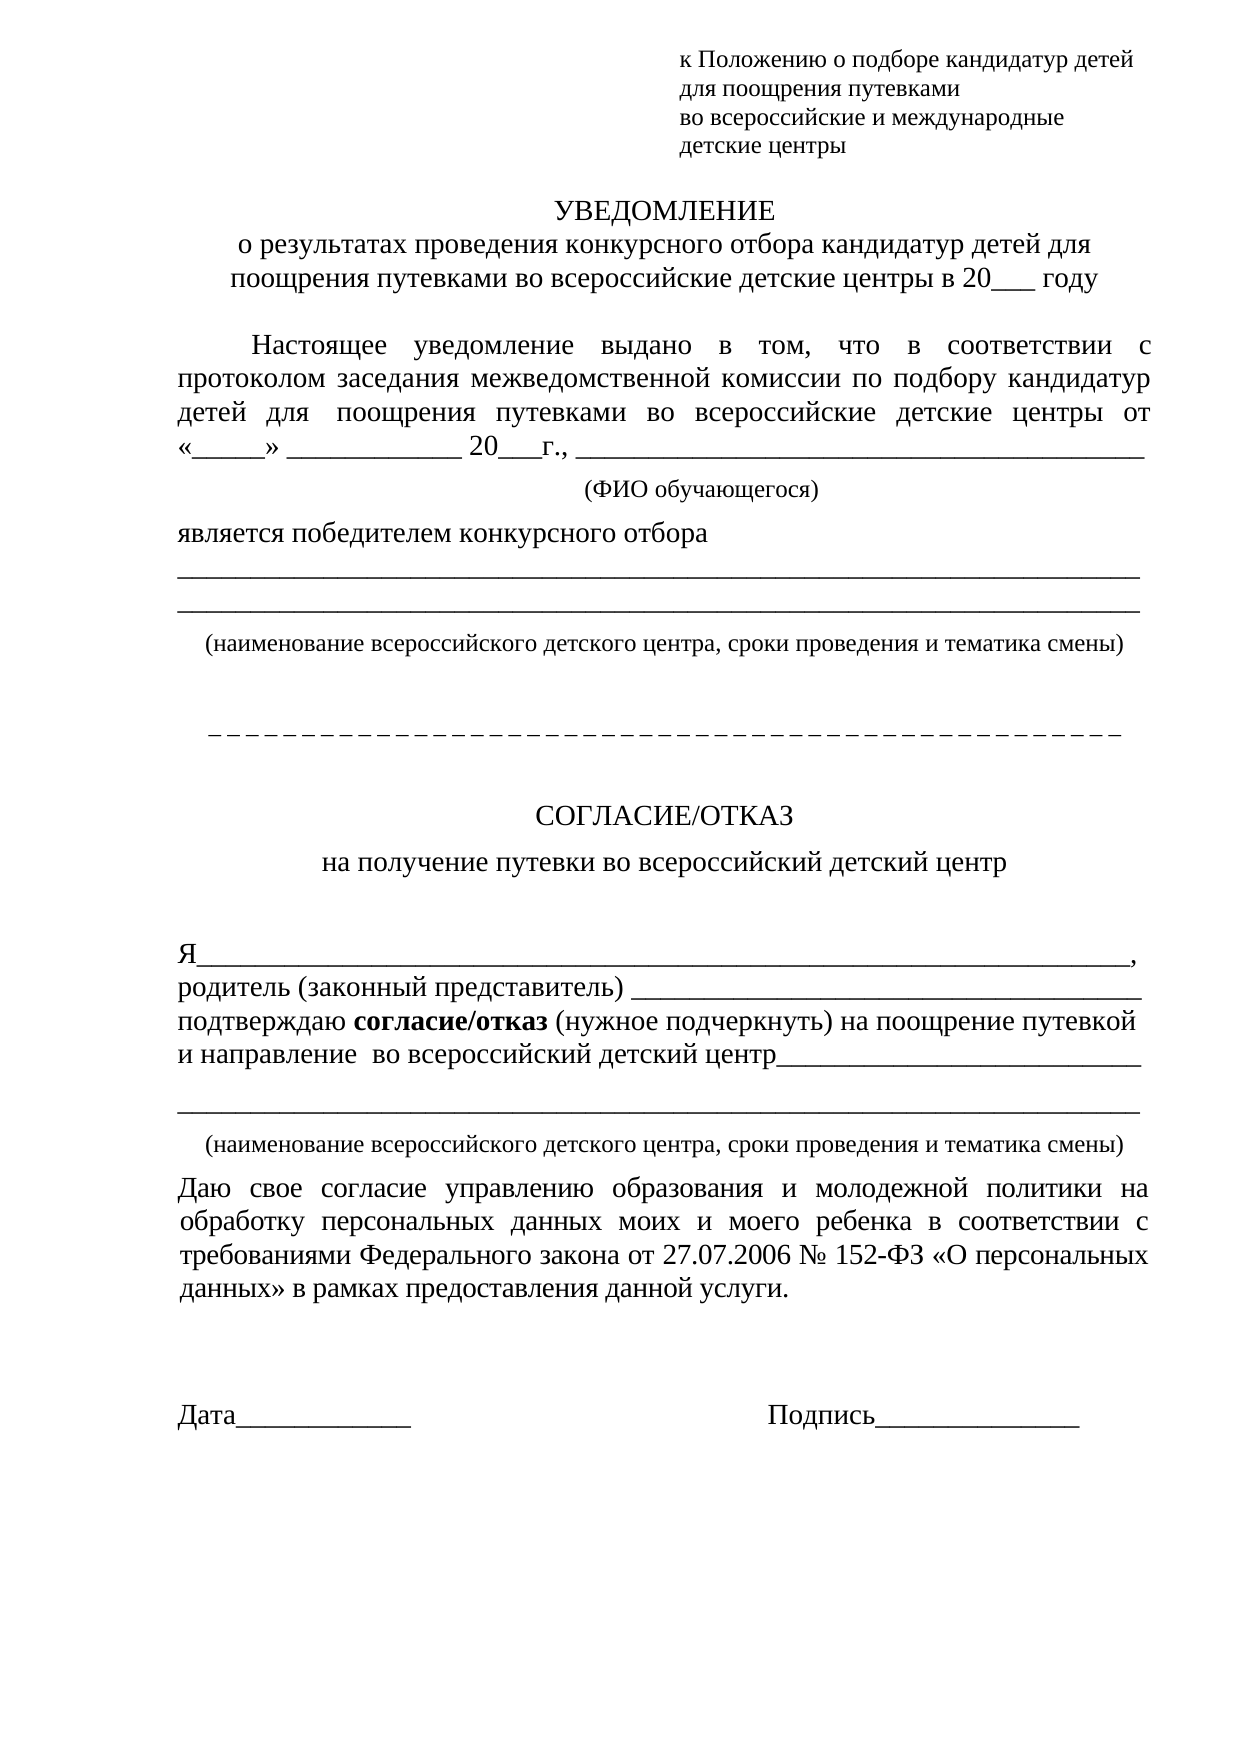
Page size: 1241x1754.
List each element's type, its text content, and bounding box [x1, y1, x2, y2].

text является победителем конкурсного отбора ____________________________________________________________________________________________________________________________________ [177, 515, 1152, 616]
text (ФИО обучающегося) [177, 474, 1152, 502]
text (наименование всероссийского детского центра, сроки проведения и тематика смены) [177, 628, 1152, 657]
text на получение путевки во всероссийский детский центр [177, 844, 1152, 877]
text к Положению о подборе кандидатур детей для поощрения путевками во всероссийские и международные детские центры [679, 44, 1149, 159]
text (наименование всероссийского детского центра, сроки проведения и тематика смены) [177, 1129, 1152, 1157]
text СОГЛАСИЕ/ОТКАЗ [177, 798, 1152, 831]
text __________________________________________________________________ [177, 1083, 1152, 1116]
text УВЕДОМЛЕНИЕ [177, 193, 1152, 226]
text Я________________________________________________________________, родитель (законный представитель) ___________________________________ подтверждаю согласие/отказ (нужное подчеркнуть) на поощрение путевкой и направление во всероссийский детский центр_________________________ [177, 936, 1152, 1070]
text Даю свое согласие управлению образования и молодежной политики на обработку персональных данных моих и моего ребенка в соответствии с требованиями Федерального закона от 27.07.2006 № 152-ФЗ «О персональных данных» в рамках предоставления данной услуги. [177, 1170, 1149, 1304]
text Дата____________ Подпись______________ [177, 1397, 1152, 1431]
text _ _ _ _ _ _ _ _ _ _ _ _ _ _ _ _ _ _ _ _ _ _ _ _ _ _ _ _ _ _ _ _ _ _ _ _ _ _ _ _ _ _ _ _ _ _ _ _ _ [177, 711, 1152, 739]
text о результатах проведения конкурсного отбора кандидатур детей для поощрения путевками во всероссийские детские центры в 20___ году [177, 226, 1152, 293]
text Настоящее уведомление выдано в том, что в соответствии с протоколом заседания межведомственной комиссии по подбору кандидатур детей для поощрения путевками во всероссийские детские центры от «_____» ____________ 20___г., _______________________________________ [177, 327, 1152, 461]
